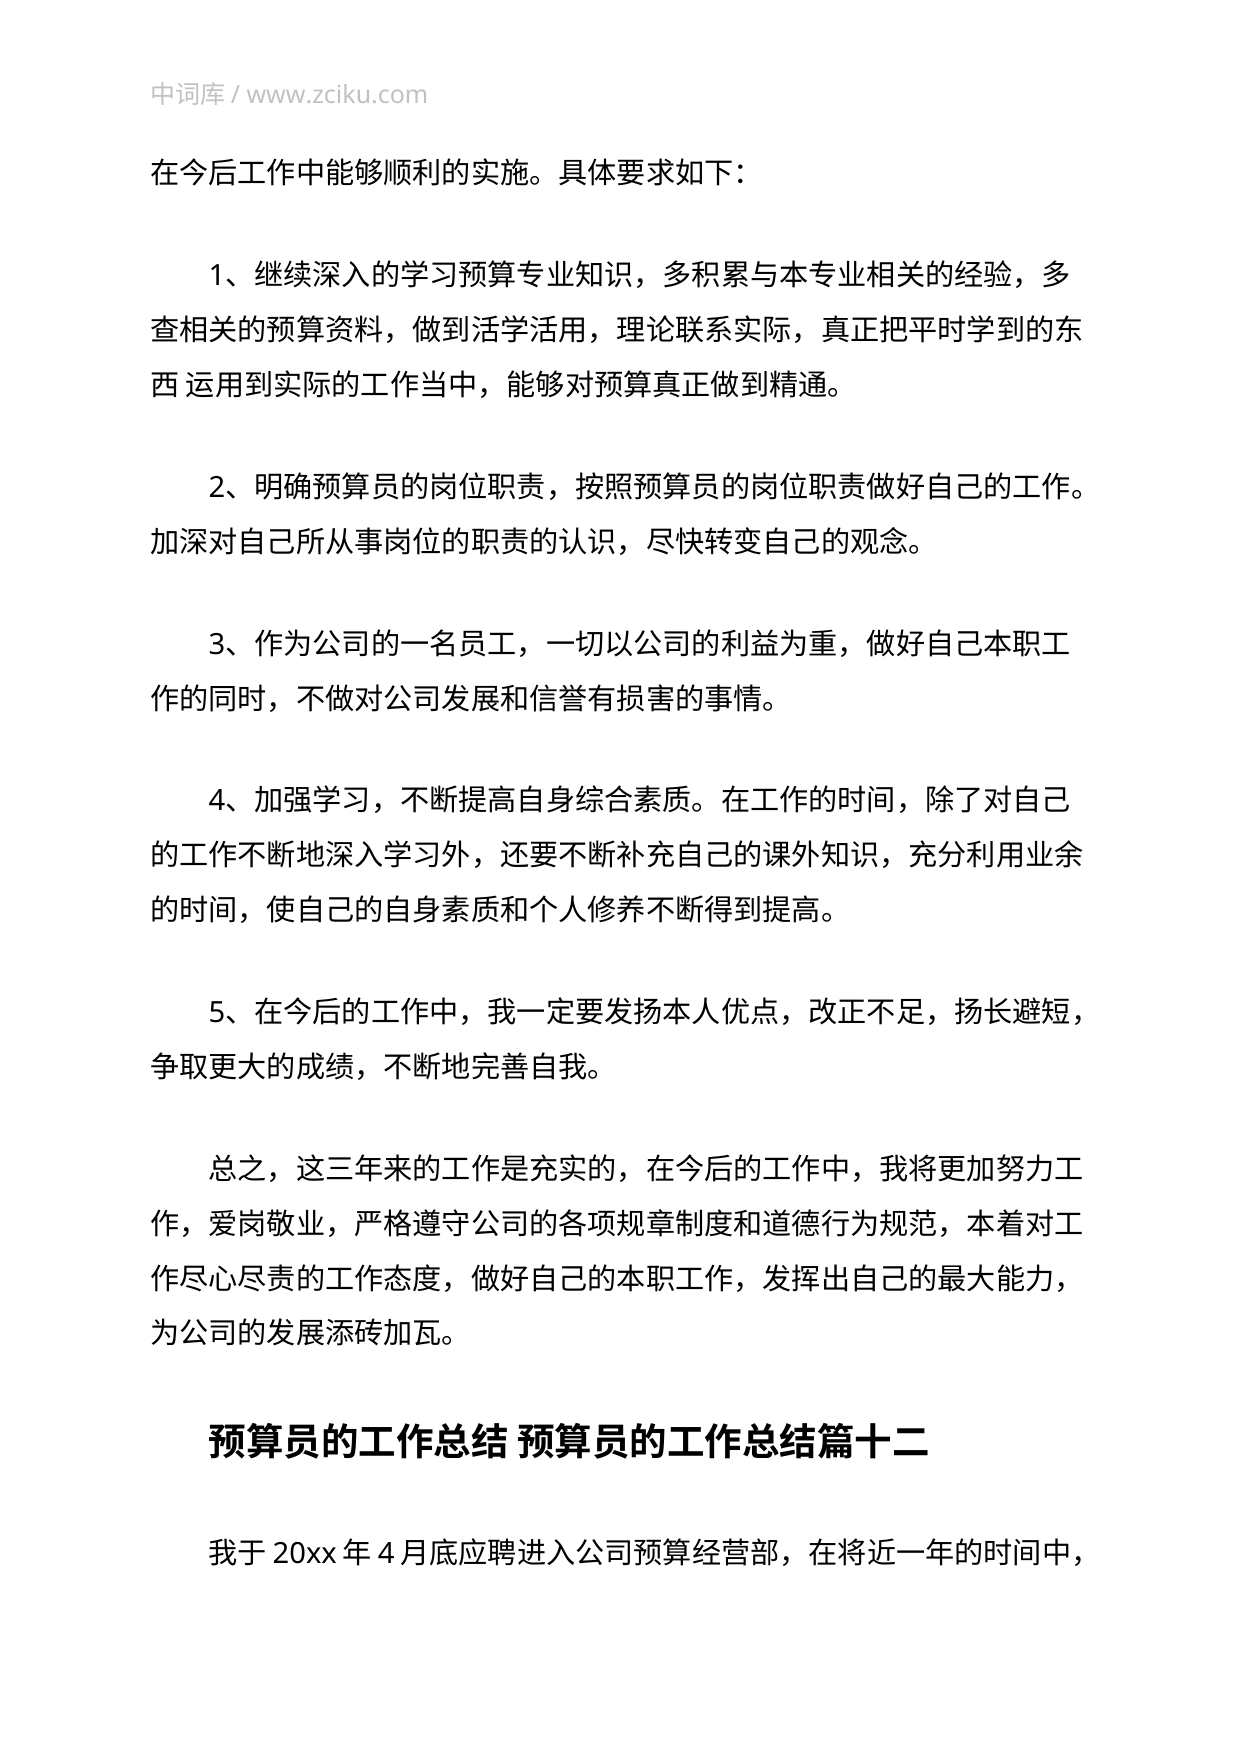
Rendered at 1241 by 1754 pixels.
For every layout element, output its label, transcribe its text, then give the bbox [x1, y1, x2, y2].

text 3、作为公司的一名员工，一切以公司的利益为重，做好自己本职工作的同时，不做对公司发展和信誉有损害的事情。 [150, 620, 1090, 717]
text 总之，这三年来的工作是充实的，在今后的工作中，我将更加努力工作，爱岗敬业，严格遵守公司的各项规章制度和道德行为规范，本着对工作尽心尽责的工作态度，做好自己的本职工作，发挥出自己的最大能力，为公司的发展添砖加瓦。 [150, 1145, 1090, 1352]
text 预算员的工作总结 预算员的工作总结篇十二 [150, 1412, 1090, 1466]
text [150, 150, 1090, 192]
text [150, 1529, 1090, 1572]
text 1、继续深入的学习预算专业知识，多积累与本专业相关的经验，多查相关的预算资料，做到活学活用，理论联系实际，真正把平时学到的东西 运用到实际的工作当中，能够对预算真正做到精通。 [150, 252, 1090, 404]
text 5、在今后的工作中，我一定要发扬本人优点，改正不足，扬长避短，争取更大的成绩，不断地完善自我。 [150, 989, 1090, 1086]
text 4、加强学习，不断提高自身综合素质。在工作的时间，除了对自己的工作不断地深入学习外，还要不断补充自己的课外知识，充分利用业余的时间，使自己的自身素质和个人修养不断得到提高。 [150, 777, 1090, 929]
text 2、明确预算员的岗位职责，按照预算员的岗位职责做好自己的工作。加深对自己所从事岗位的职责的认识，尽快转变自己的观念。 [150, 463, 1090, 561]
